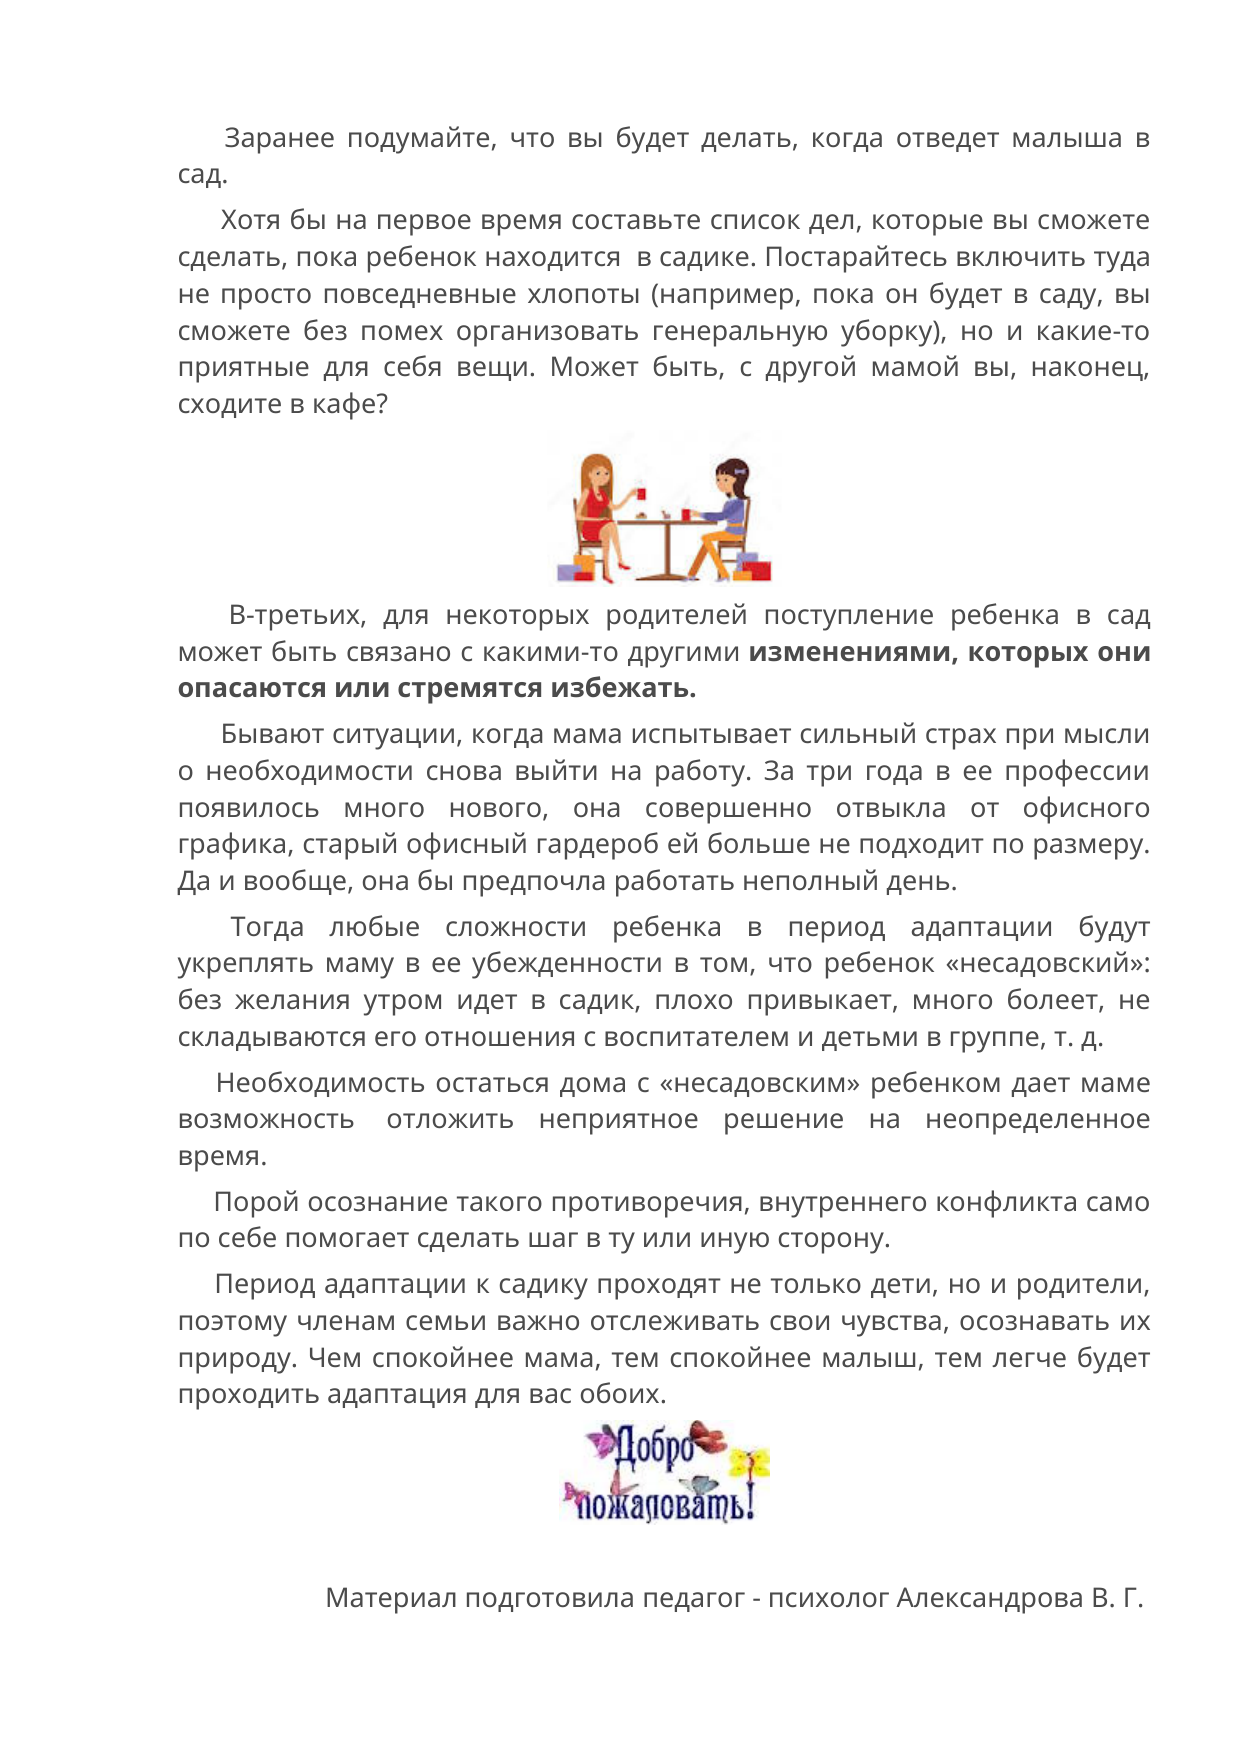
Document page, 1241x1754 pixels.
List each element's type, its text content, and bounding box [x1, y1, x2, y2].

text Хотя бы на первое время составьте список дел, которые вы сможете сделать, пока ребенок находится в садике. Постарайтесь включить туда не просто повседневные хлопоты (например, пока он будет в саду, вы сможете без помех организовать генеральную уборку), но и какие-то приятные для себя вещи. Может быть, с другой мамой вы, наконец, сходите в кафе? [177, 200, 1152, 422]
text Необходимость остаться дома с «несадовским» ребенком дает маме возможность отложить неприятное решение на неопределенное время. [177, 1063, 1152, 1174]
picture [559, 1420, 770, 1525]
text Период адаптации к садику проходят не только дети, но и родители, поэтому членам семьи важно отслеживать свои чувства, осознавать их природу. Чем спокойнее мама, тем спокойнее малыш, тем легче будет проходить адаптация для вас обоих. [177, 1264, 1152, 1412]
text Материал подготовила педагог - психолог Александрова В. Г. [177, 1578, 1152, 1615]
text Тогда любые сложности ребенка в период адаптации будут укреплять маму в ее убежденности в том, что ребенок «несадовский»: без желания утром идет в садик, плохо привыкает, много болеет, не складываются его отношения с воспитателем и детьми в группе, т. д. [177, 907, 1152, 1054]
text В-третьих, для некоторых родителей поступление ребенка в сад может быть связано с какими-то другими изменениями, которых они опасаются или стремятся избежать. [177, 595, 1152, 706]
text Заранее подумайте, что вы будет делать, когда отведет малыша в сад. [177, 118, 1152, 192]
picture [547, 430, 782, 587]
text Бывают ситуации, когда мама испытывает сильный страх при мысли о необходимости снова выйти на работу. За три года в ее профессии появилось много нового, она совершенно отвыкла от офисного графика, старый офисный гардероб ей больше не подходит по размеру. Да и вообще, она бы предпочла работать неполный день. [177, 714, 1152, 899]
text Порой осознание такого противоречия, внутреннего конфликта само по себе помогает сделать шаг в ту или иную сторону. [177, 1182, 1152, 1256]
